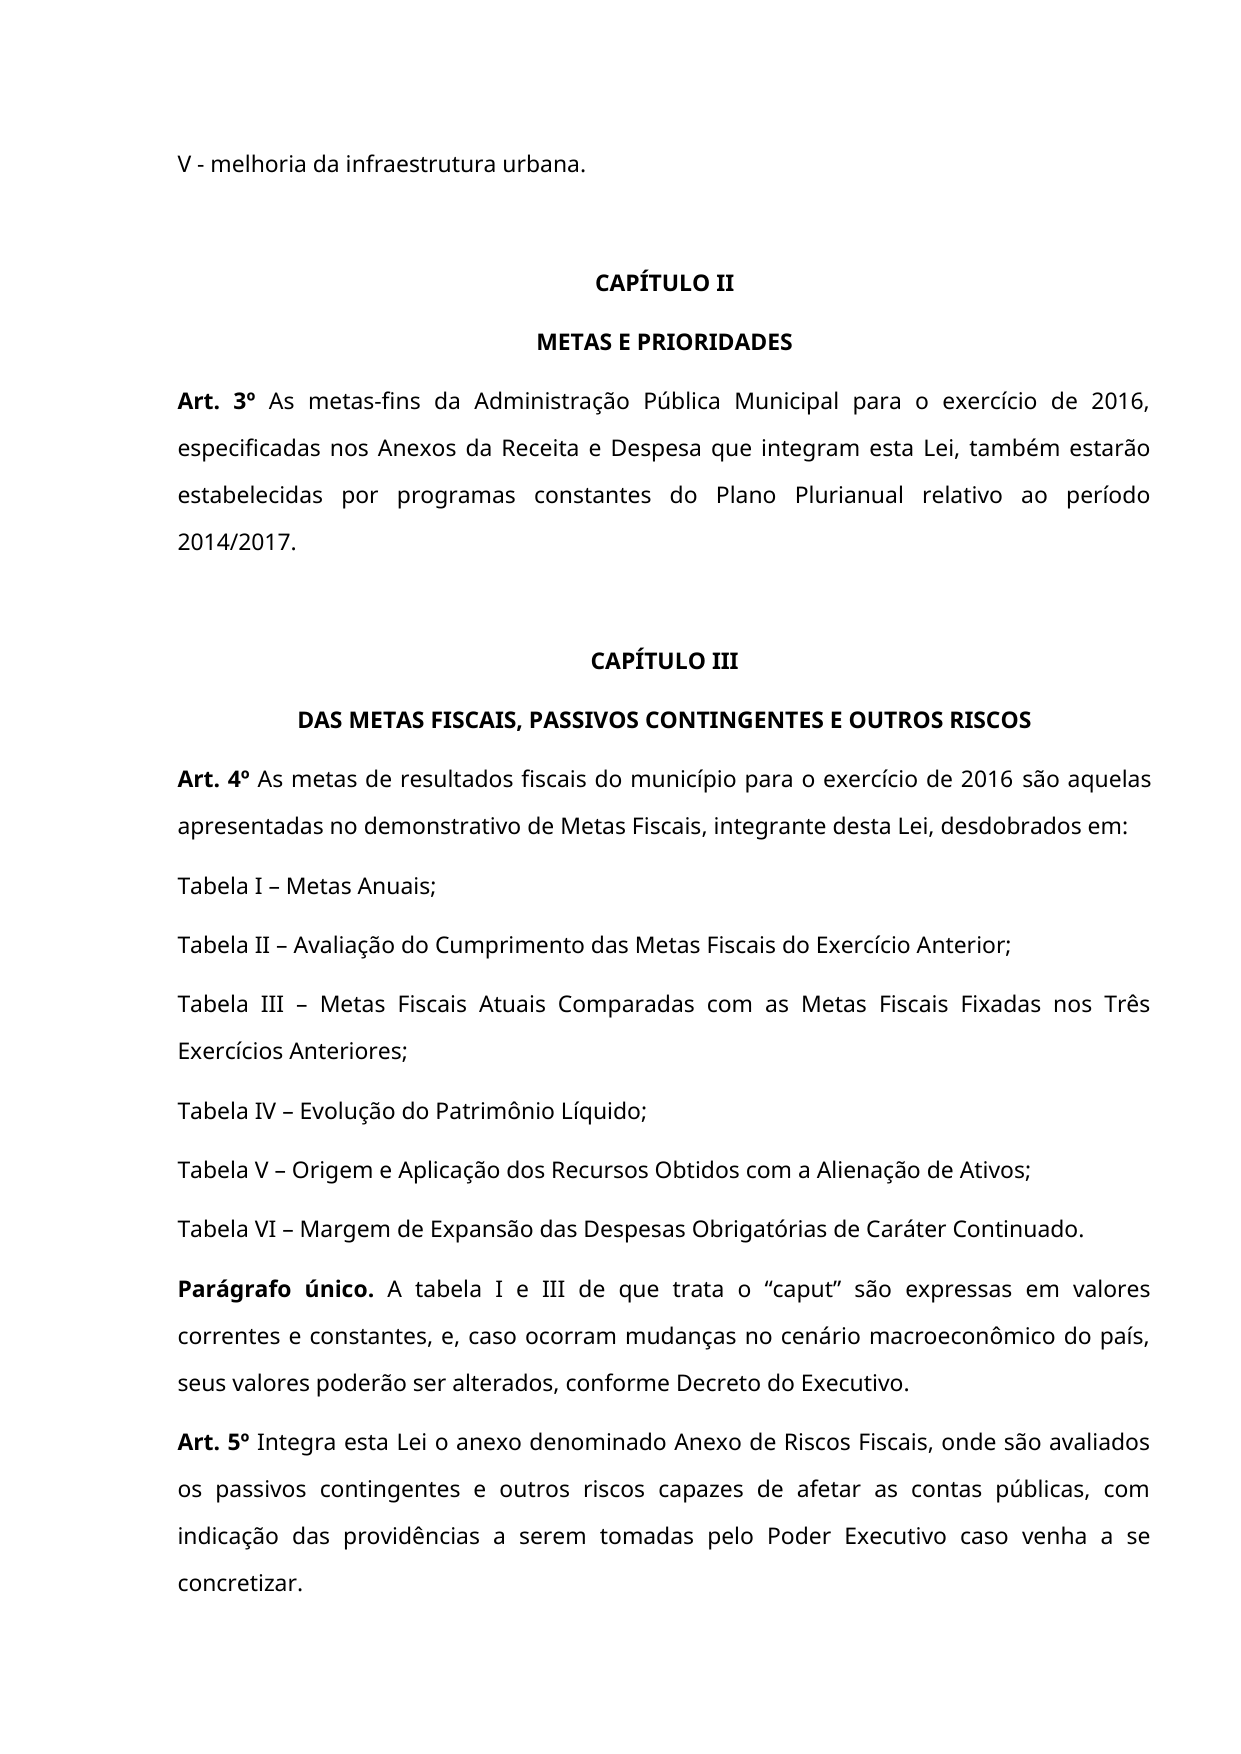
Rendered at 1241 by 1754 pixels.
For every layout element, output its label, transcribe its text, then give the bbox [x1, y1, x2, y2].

text Tabela IV – Evolução do Patrimônio Líquido; [177, 1094, 1152, 1126]
text Art. 4º As metas de resultados fiscais do município para o exercício de 2016 são aquelas apresentadas no demonstrativo de Metas Fiscais, integrante desta Lei, desdobrados em: [177, 763, 1152, 841]
text Tabela II – Avaliação do Cumprimento das Metas Fiscais do Exercício Anterior; [177, 929, 1152, 960]
text V - melhoria da infraestrutura urbana. [177, 148, 1152, 179]
text Tabela V – Origem e Aplicação dos Recursos Obtidos com a Alienação de Ativos; [177, 1154, 1152, 1185]
text Art. 5º Integra esta Lei o anexo denominado Anexo de Riscos Fiscais, onde são avaliados os passivos contingentes e outros riscos capazes de afetar as contas públicas, com indicação das providências a serem tomadas pelo Poder Executivo caso venha a se concretizar. [177, 1426, 1152, 1598]
text METAS E PRIORIDADES [177, 326, 1152, 357]
text CAPÍTULO III [177, 644, 1152, 676]
text DAS METAS FISCAIS, PASSIVOS CONTINGENTES E OUTROS RISCOS [177, 704, 1152, 735]
text Tabela I – Metas Anuais; [177, 869, 1152, 901]
text Tabela III – Metas Fiscais Atuais Comparadas com as Metas Fiscais Fixadas nos Três Exercícios Anteriores; [177, 988, 1152, 1066]
text Art. 3º As metas-fins da Administração Pública Municipal para o exercício de 2016, especificadas nos Anexos da Receita e Despesa que integram esta Lei, também estarão estabelecidas por programas constantes do Plano Plurianual relativo ao período 2014/2017. [177, 385, 1152, 557]
text Parágrafo único. A tabela I e III de que trata o “caput” são expressas em valores correntes e constantes, e, caso ocorram mudanças no cenário macroeconômico do país, seus valores poderão ser alterados, conforme Decreto do Executivo. [177, 1273, 1152, 1398]
text CAPÍTULO II [177, 266, 1152, 298]
text Tabela VI – Margem de Expansão das Despesas Obrigatórias de Caráter Continuado. [177, 1213, 1152, 1244]
